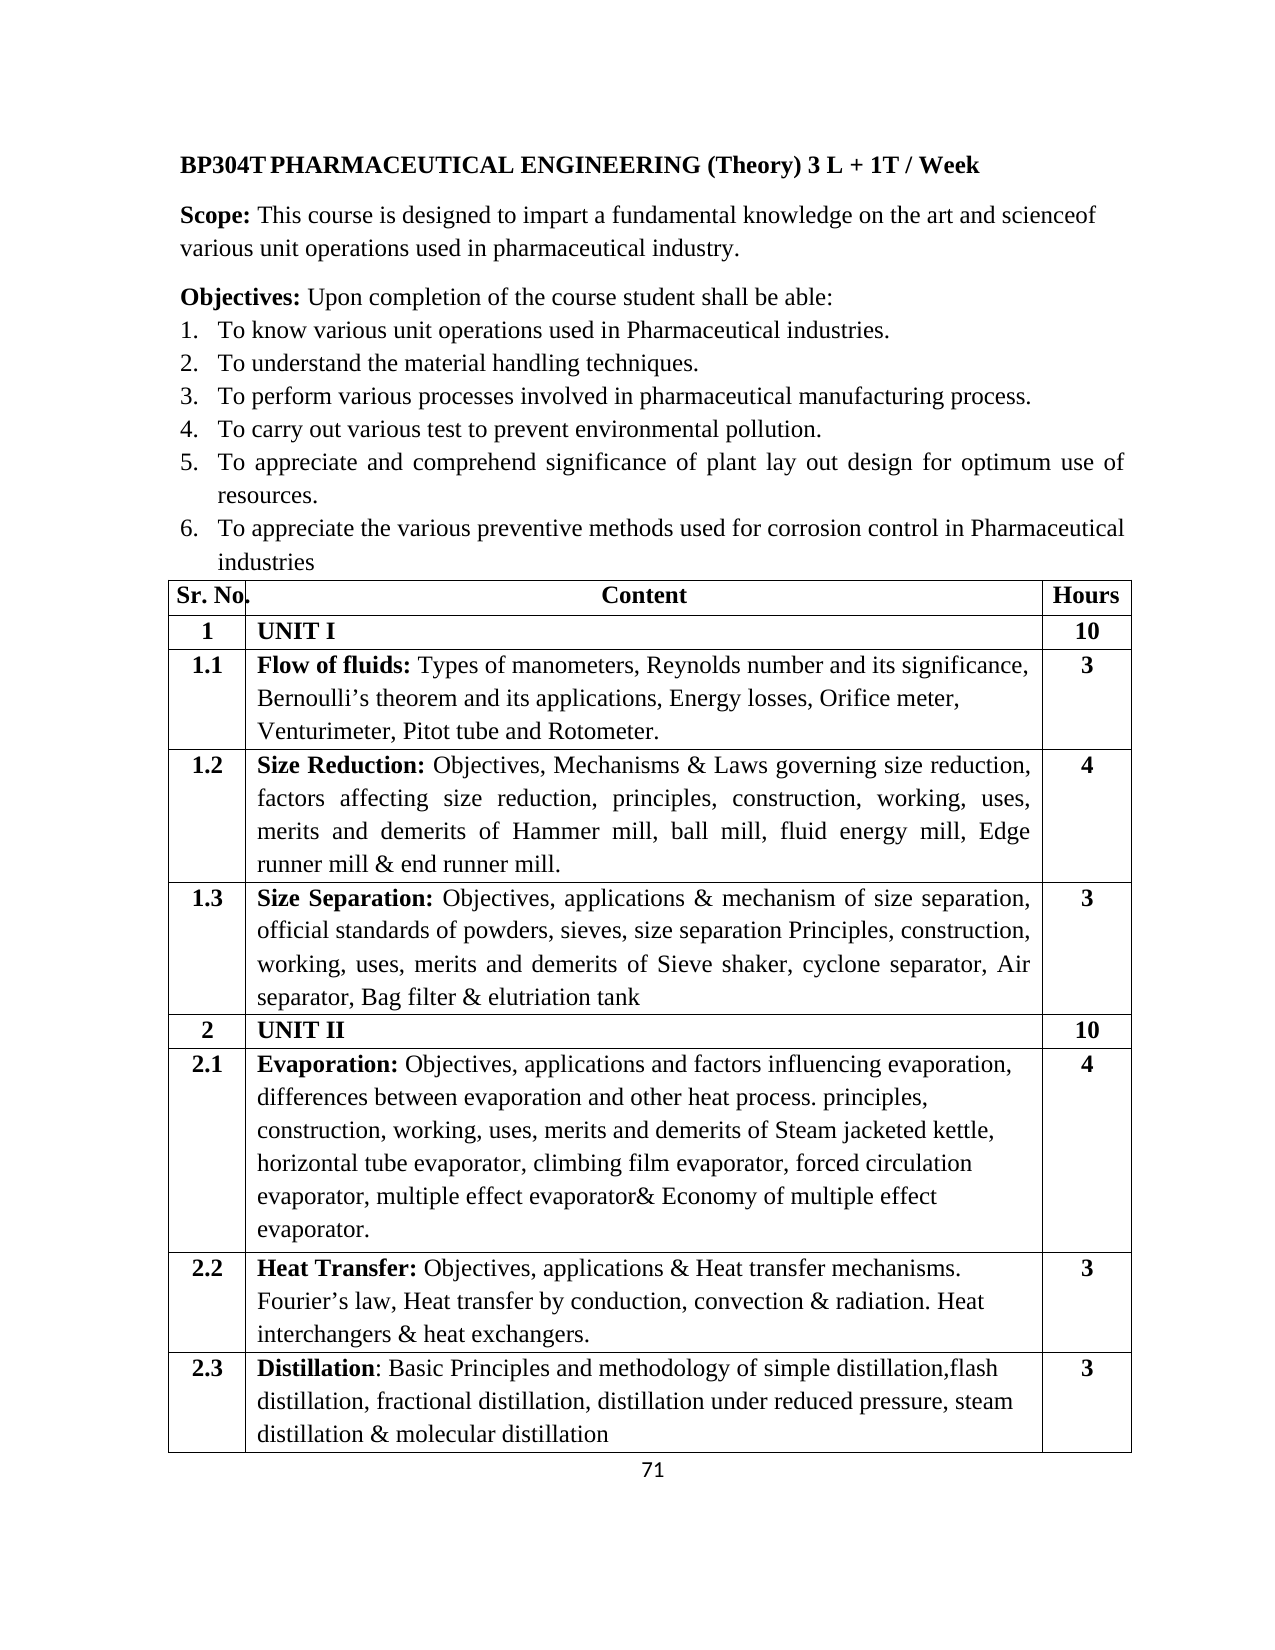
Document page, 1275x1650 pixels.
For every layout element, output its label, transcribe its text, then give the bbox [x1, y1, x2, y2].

text Objectives: Upon completion of the course student shall be able: [180, 282, 1125, 311]
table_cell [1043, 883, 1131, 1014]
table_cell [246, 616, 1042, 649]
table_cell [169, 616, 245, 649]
text Scope: This course is designed to impart a fundamental knowledge on the art and scienceof various unit operations used in pharmaceutical industry. [180, 200, 1121, 261]
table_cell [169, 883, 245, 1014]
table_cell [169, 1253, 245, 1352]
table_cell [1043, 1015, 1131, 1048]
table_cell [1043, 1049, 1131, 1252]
text To understand the material handling techniques. [180, 348, 1125, 377]
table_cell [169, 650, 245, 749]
text To appreciate the various preventive methods used for corrosion control in Pharmaceutical industries [180, 513, 1125, 575]
text To carry out various test to prevent environmental pollution. [180, 414, 1125, 443]
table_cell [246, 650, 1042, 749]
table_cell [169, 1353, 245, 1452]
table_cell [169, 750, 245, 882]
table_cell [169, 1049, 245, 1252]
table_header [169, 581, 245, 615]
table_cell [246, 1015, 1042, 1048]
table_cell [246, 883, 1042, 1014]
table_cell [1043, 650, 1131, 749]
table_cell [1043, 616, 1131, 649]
text To perform various processes involved in pharmaceutical manufacturing process. [180, 381, 1125, 410]
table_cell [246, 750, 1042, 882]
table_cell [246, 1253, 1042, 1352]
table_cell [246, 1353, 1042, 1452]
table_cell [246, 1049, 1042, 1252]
text To appreciate and comprehend significance of plant lay out design for optimum use of resources. [180, 447, 1125, 509]
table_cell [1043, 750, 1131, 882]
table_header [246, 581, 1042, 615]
text To know various unit operations used in Pharmaceutical industries. [180, 315, 1125, 344]
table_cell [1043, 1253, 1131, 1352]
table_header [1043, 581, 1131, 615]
text BP304T PHARMACEUTICAL ENGINEERING (Theory) 3 L + 1T / Week [180, 150, 1125, 179]
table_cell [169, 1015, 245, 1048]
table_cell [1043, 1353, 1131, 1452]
